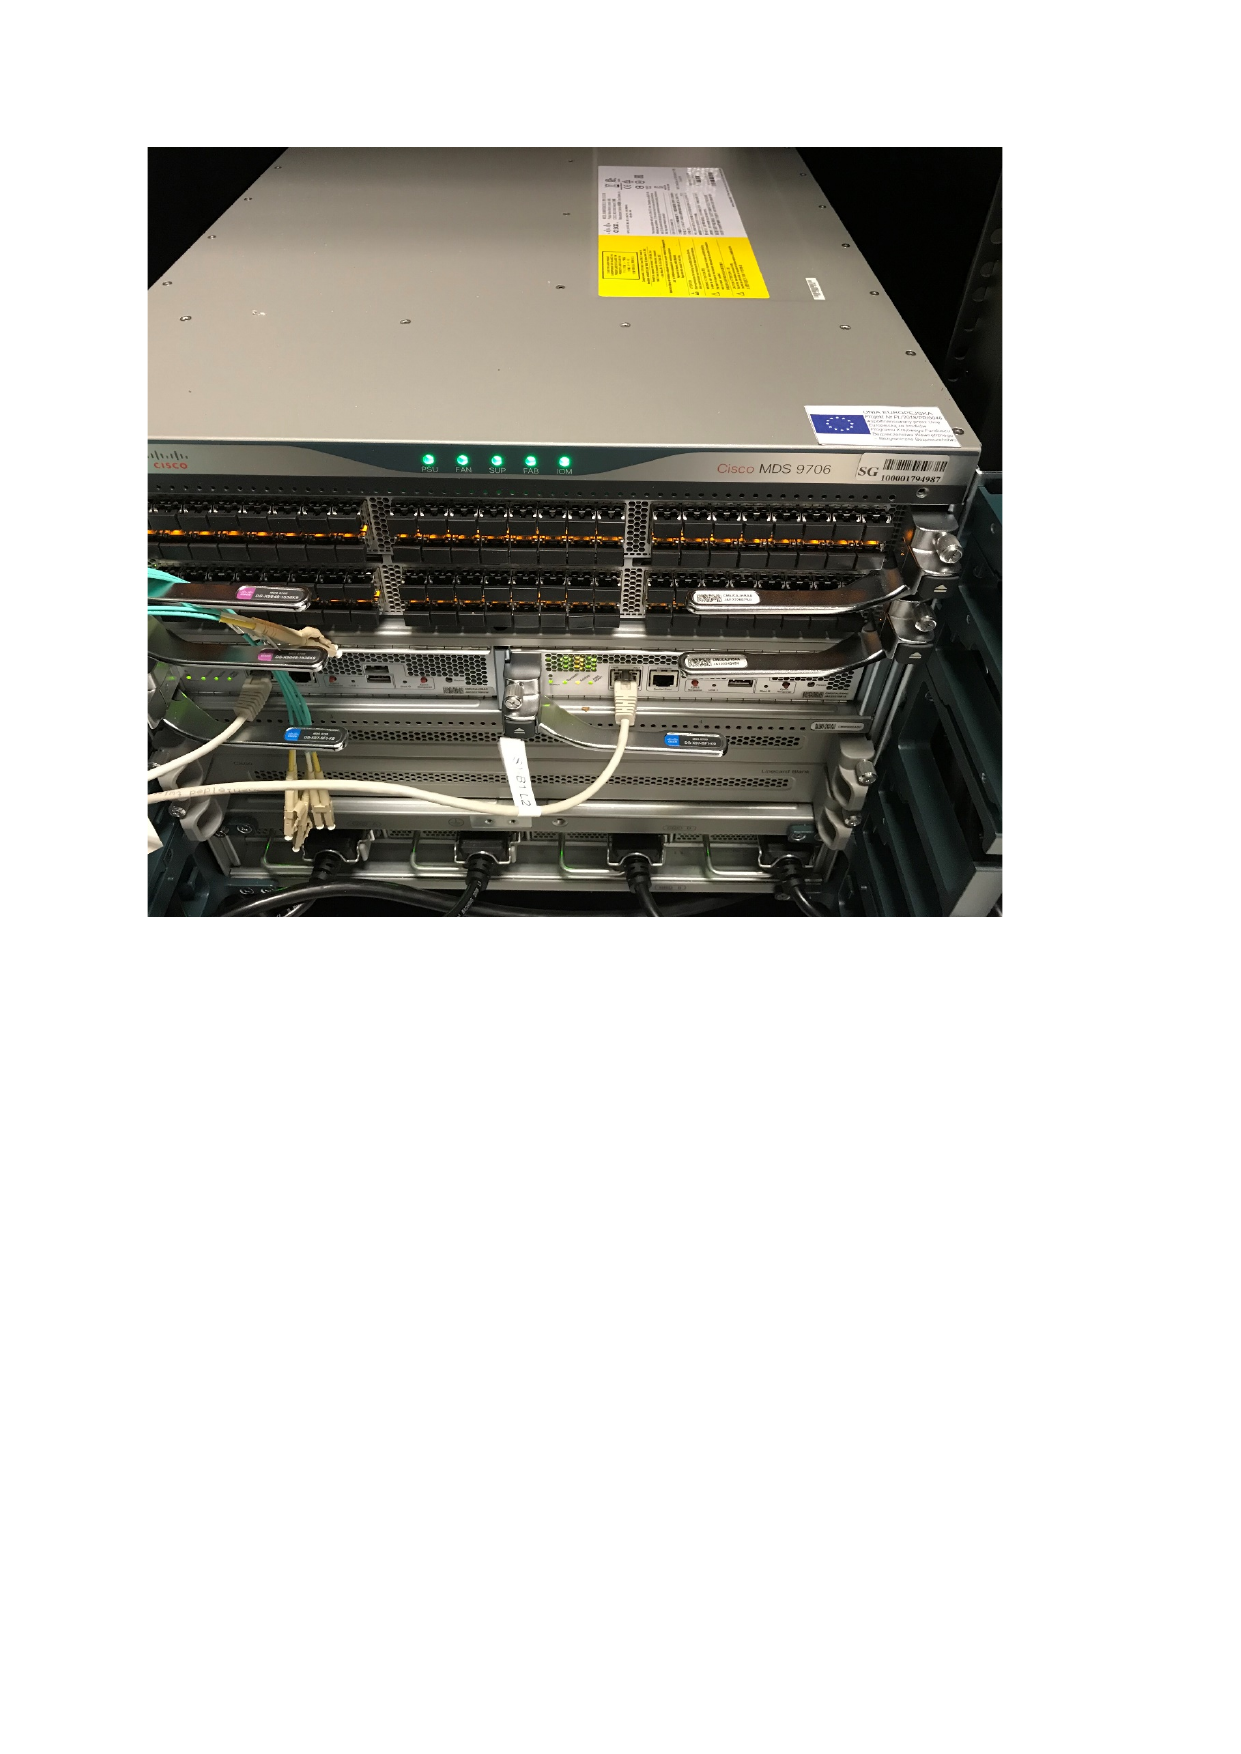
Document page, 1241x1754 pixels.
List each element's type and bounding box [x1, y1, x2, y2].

picture [147, 147, 1003, 917]
